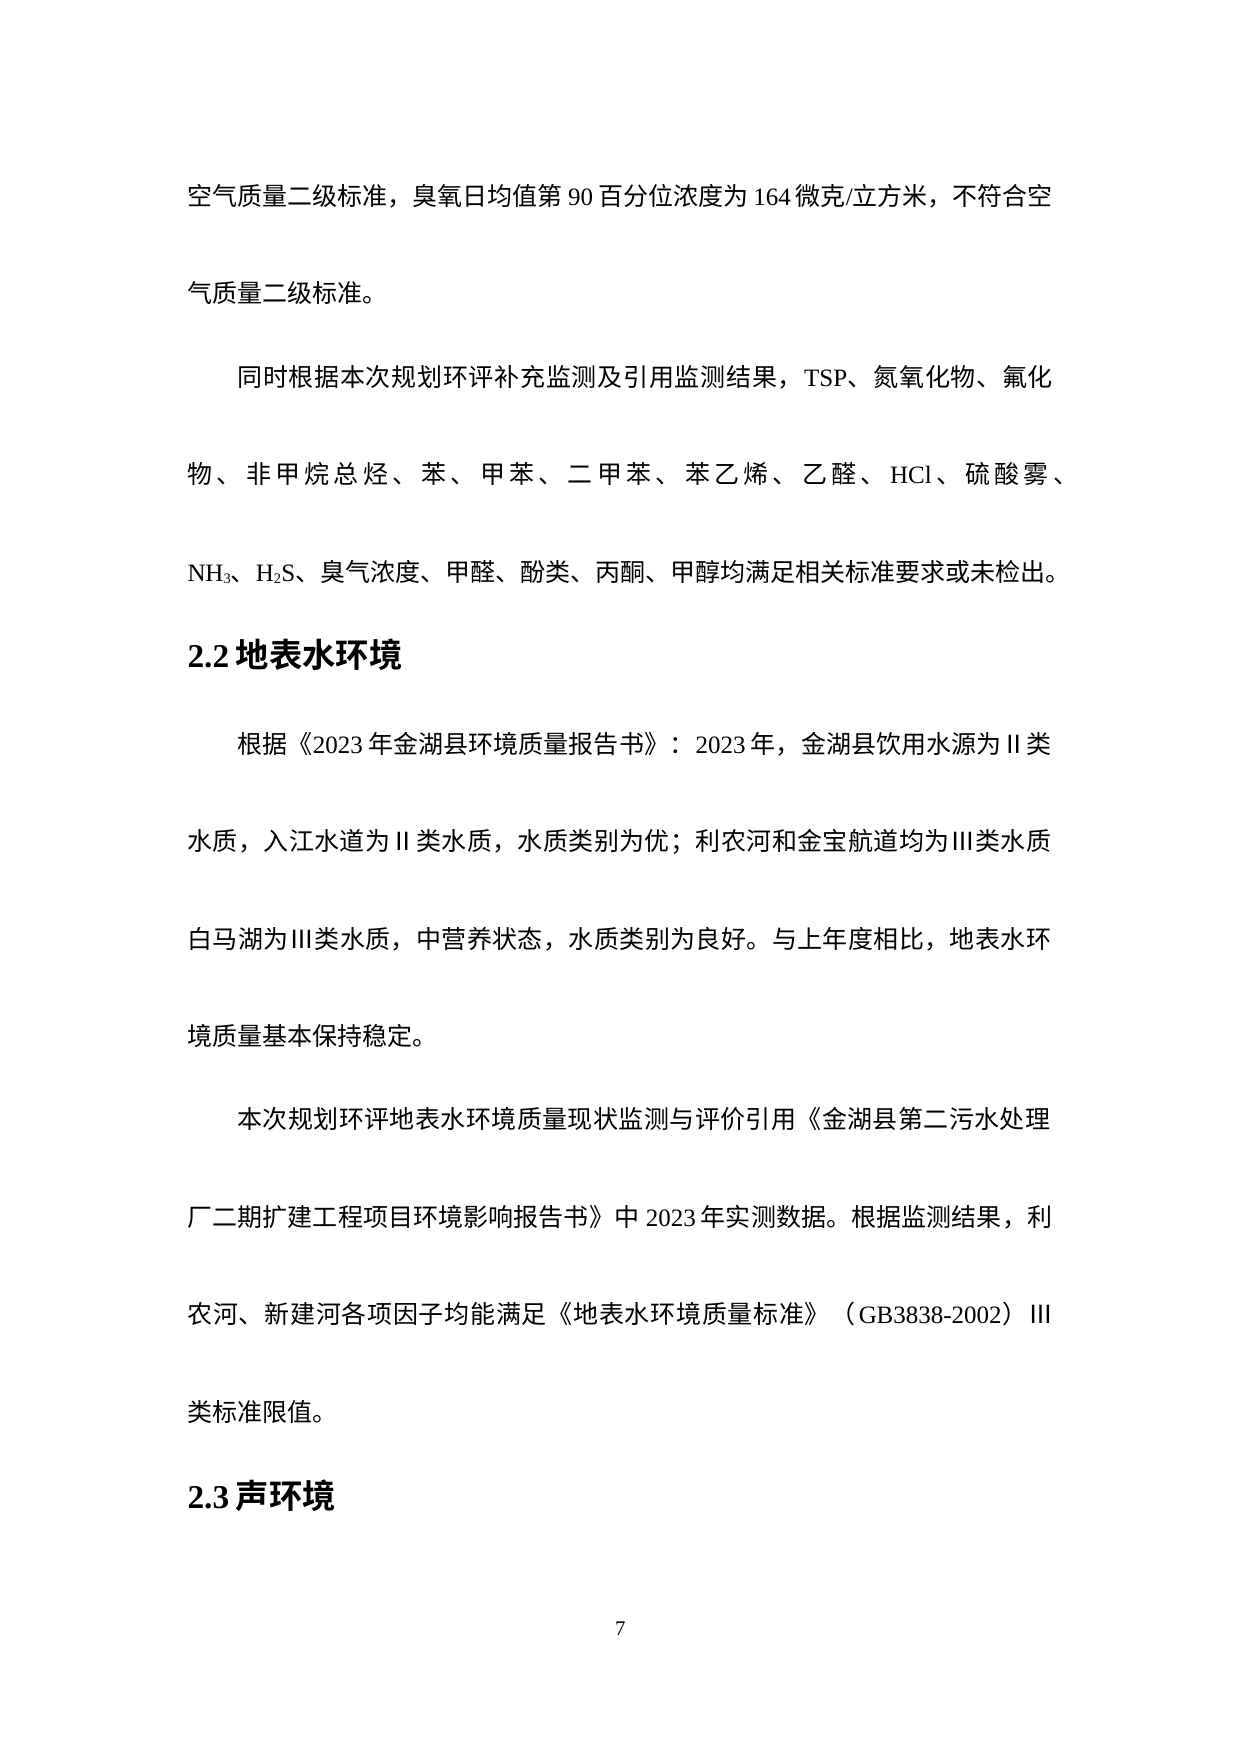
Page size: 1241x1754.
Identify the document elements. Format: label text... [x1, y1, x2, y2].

text 根据《2023年金湖县环境质量报告书》：2023年，金湖县饮用水源为Ⅱ类水质，入江水道为Ⅱ类水质，水质类别为优；利农河和金宝航道均为Ⅲ类水质，白马湖为Ⅲ类水质，中营养状态，水质类别为良好。与上年度相比，地表水环境质量基本保持稳定。 [187, 710, 1053, 1067]
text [187, 162, 1053, 324]
text 本次规划环评地表水环境质量现状监测与评价引用《金湖县第二污水处理厂二期扩建工程项目环境影响报告书》中2023年实测数据。根据监测结果，利农河、新建河各项因子均能满足《地表水环境质量标准》（GB3838-2002）Ⅲ类标准限值。 [187, 1085, 1053, 1443]
text 2.2地表水环境 [187, 621, 1053, 686]
text 2.3声环境 [187, 1461, 1053, 1526]
text 同时根据本次规划环评补充监测及引用监测结果，TSP、氮氧化物、氟化物、非甲烷总烃、苯、甲苯、二甲苯、苯乙烯、乙醛、HCl、硫酸雾、NH3、H2S、臭气浓度、甲醛、酚类、丙酮、甲醇均满足相关标准要求或未检出。 [187, 343, 1053, 603]
